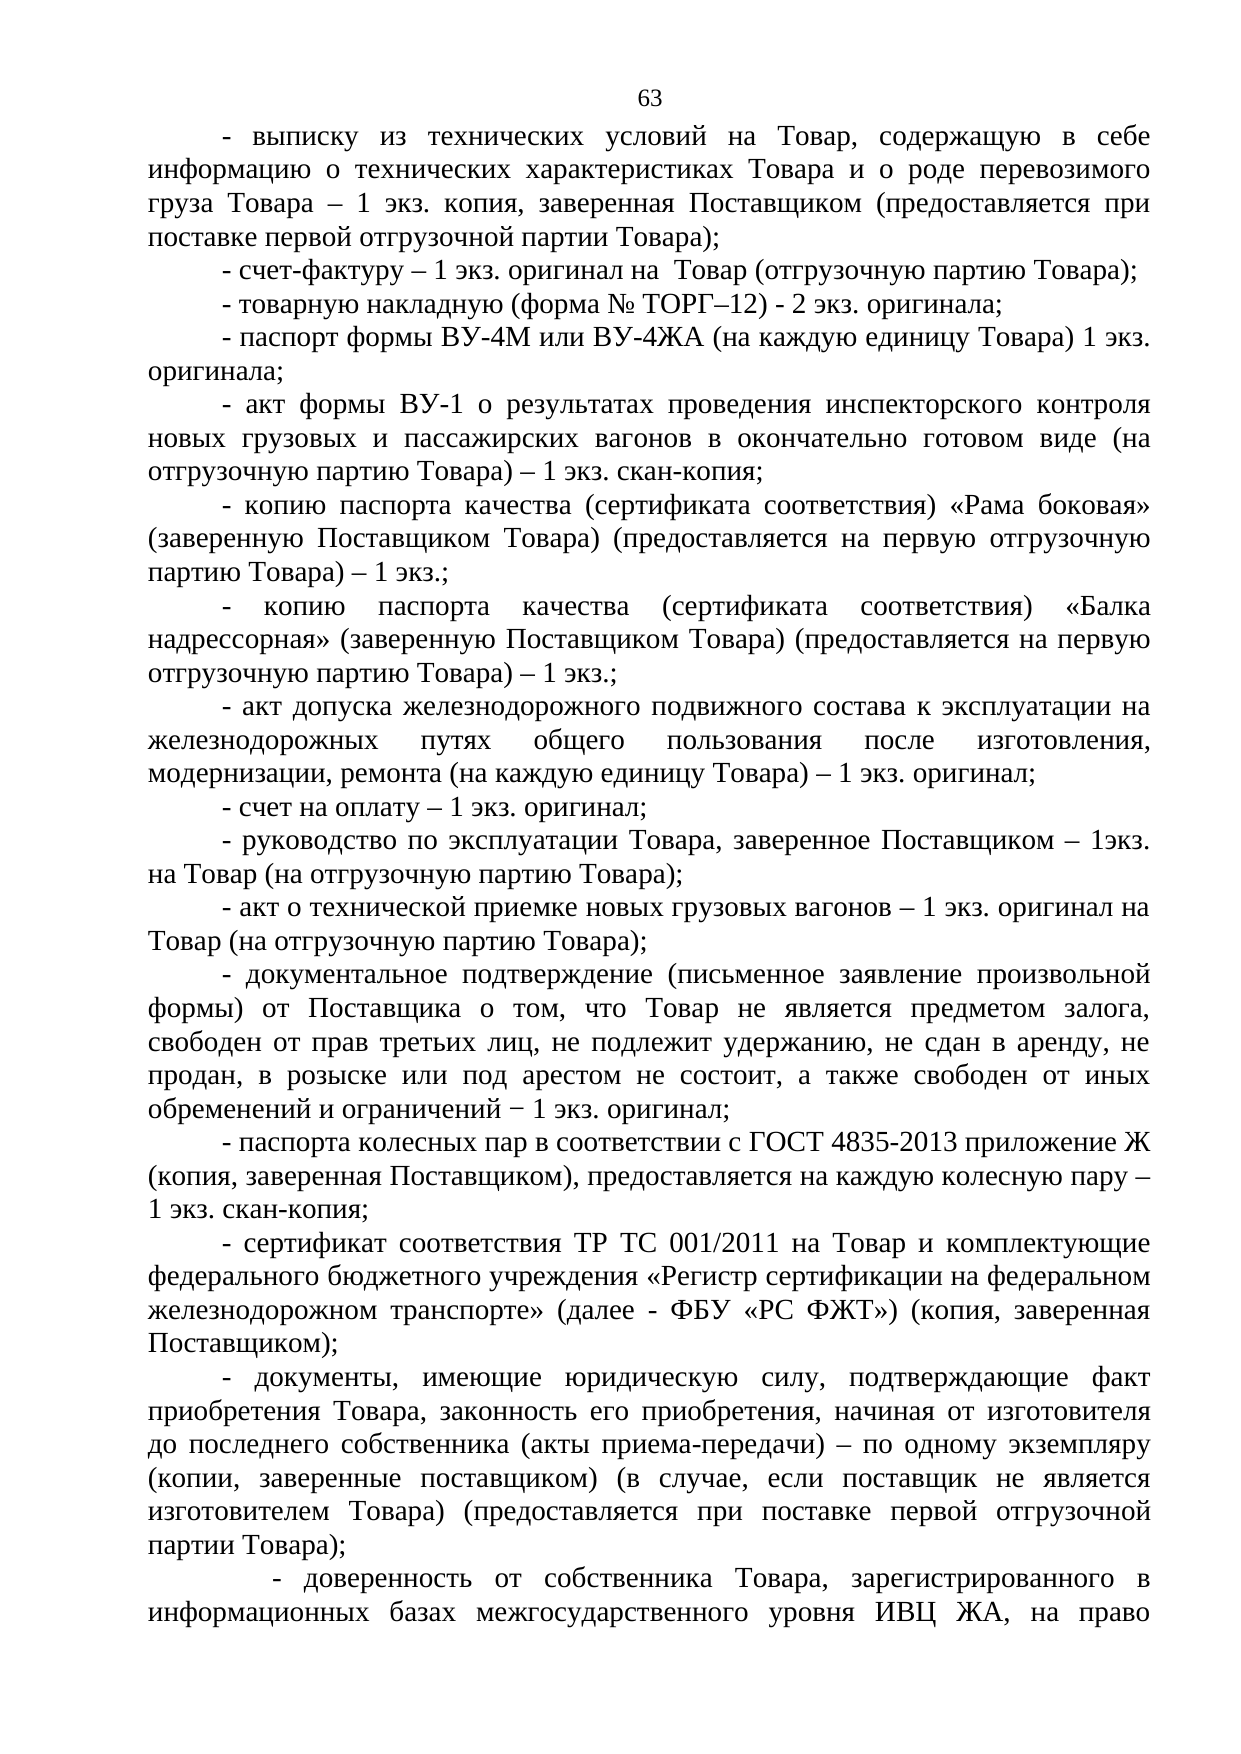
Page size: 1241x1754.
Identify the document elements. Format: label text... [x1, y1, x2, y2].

text - документальное подтверждение (письменное заявление произвольной формы) от Поставщика о том, что Товар не является предметом залога, свободен от прав третьих лиц, не подлежит удержанию, не сдан в аренду, не продан, в розыске или под арестом не состоит, а также свободен от иных обременений и ограничений − 1 экз. оригинал; [148, 957, 1152, 1124]
text - сертификат соответствия ТР ТС 001/2011 на Товар и комплектующие федерального бюджетного учреждения «Регистр сертификации на федеральном железнодорожном транспорте» (далее - ФБУ «РС ФЖТ») (копия, заверенная Поставщиком); [148, 1225, 1152, 1359]
text - акт допуска железнодорожного подвижного состава к эксплуатации на железнодорожных путях общего пользования после изготовления, модернизации, ремонта (на каждую единицу Товара) – 1 экз. оригинал; [148, 688, 1152, 789]
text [148, 1560, 1152, 1627]
text - счет на оплату – 1 экз. оригинал; [148, 789, 1152, 822]
text - копию паспорта качества (сертификата соответствия) «Балка надрессорная» (заверенную Поставщиком Товара) (предоставляется на первую отгрузочную партию Товара) – 1 экз.; [148, 588, 1152, 688]
text - копию паспорта качества (сертификата соответствия) «Рама боковая» (заверенную Поставщиком Товара) (предоставляется на первую отгрузочную партию Товара) – 1 экз.; [148, 487, 1152, 588]
text - акт о технической приемке новых грузовых вагонов – 1 экз. оригинал на Товар (на отгрузочную партию Товара); [148, 889, 1152, 957]
text - руководство по эксплуатации Товара, заверенное Поставщиком – 1экз. на Товар (на отгрузочную партию Товара); [148, 822, 1152, 889]
text - документы, имеющие юридическую силу, подтверждающие факт приобретения Товара, законность его приобретения, начиная от изготовителя до последнего собственника (акты приема-передачи) – по одному экземпляру (копии, заверенные поставщиком) (в случае, если поставщик не является изготовителем Товара) (предоставляется при поставке первой отгрузочной партии Товара); [148, 1359, 1152, 1560]
text - товарную накладную (форма № ТОРГ–12) - 2 экз. оригинала; [148, 286, 1152, 319]
text - выписку из технических условий на Товар, содержащую в себе информацию о технических характеристиках Товара и о роде перевозимого груза Товара – 1 экз. копия, заверенная Поставщиком (предоставляется при поставке первой отгрузочной партии Товара); [148, 118, 1152, 252]
text - паспорт формы ВУ-4М или ВУ-4ЖА (на каждую единицу Товара) 1 экз. оригинала; [148, 319, 1152, 386]
text - паспорта колесных пар в соответствии с ГОСТ 4835-2013 приложение Ж (копия, заверенная Поставщиком), предоставляется на каждую колесную пару – 1 экз. скан-копия; [148, 1124, 1152, 1225]
text - акт формы ВУ-1 о результатах проведения инспекторского контроля новых грузовых и пассажирских вагонов в окончательно готовом виде (на отгрузочную партию Товара) – 1 экз. скан-копия; [148, 386, 1152, 487]
text - счет-фактуру – 1 экз. оригинал на Товар (отгрузочную партию Товара); [148, 252, 1152, 286]
